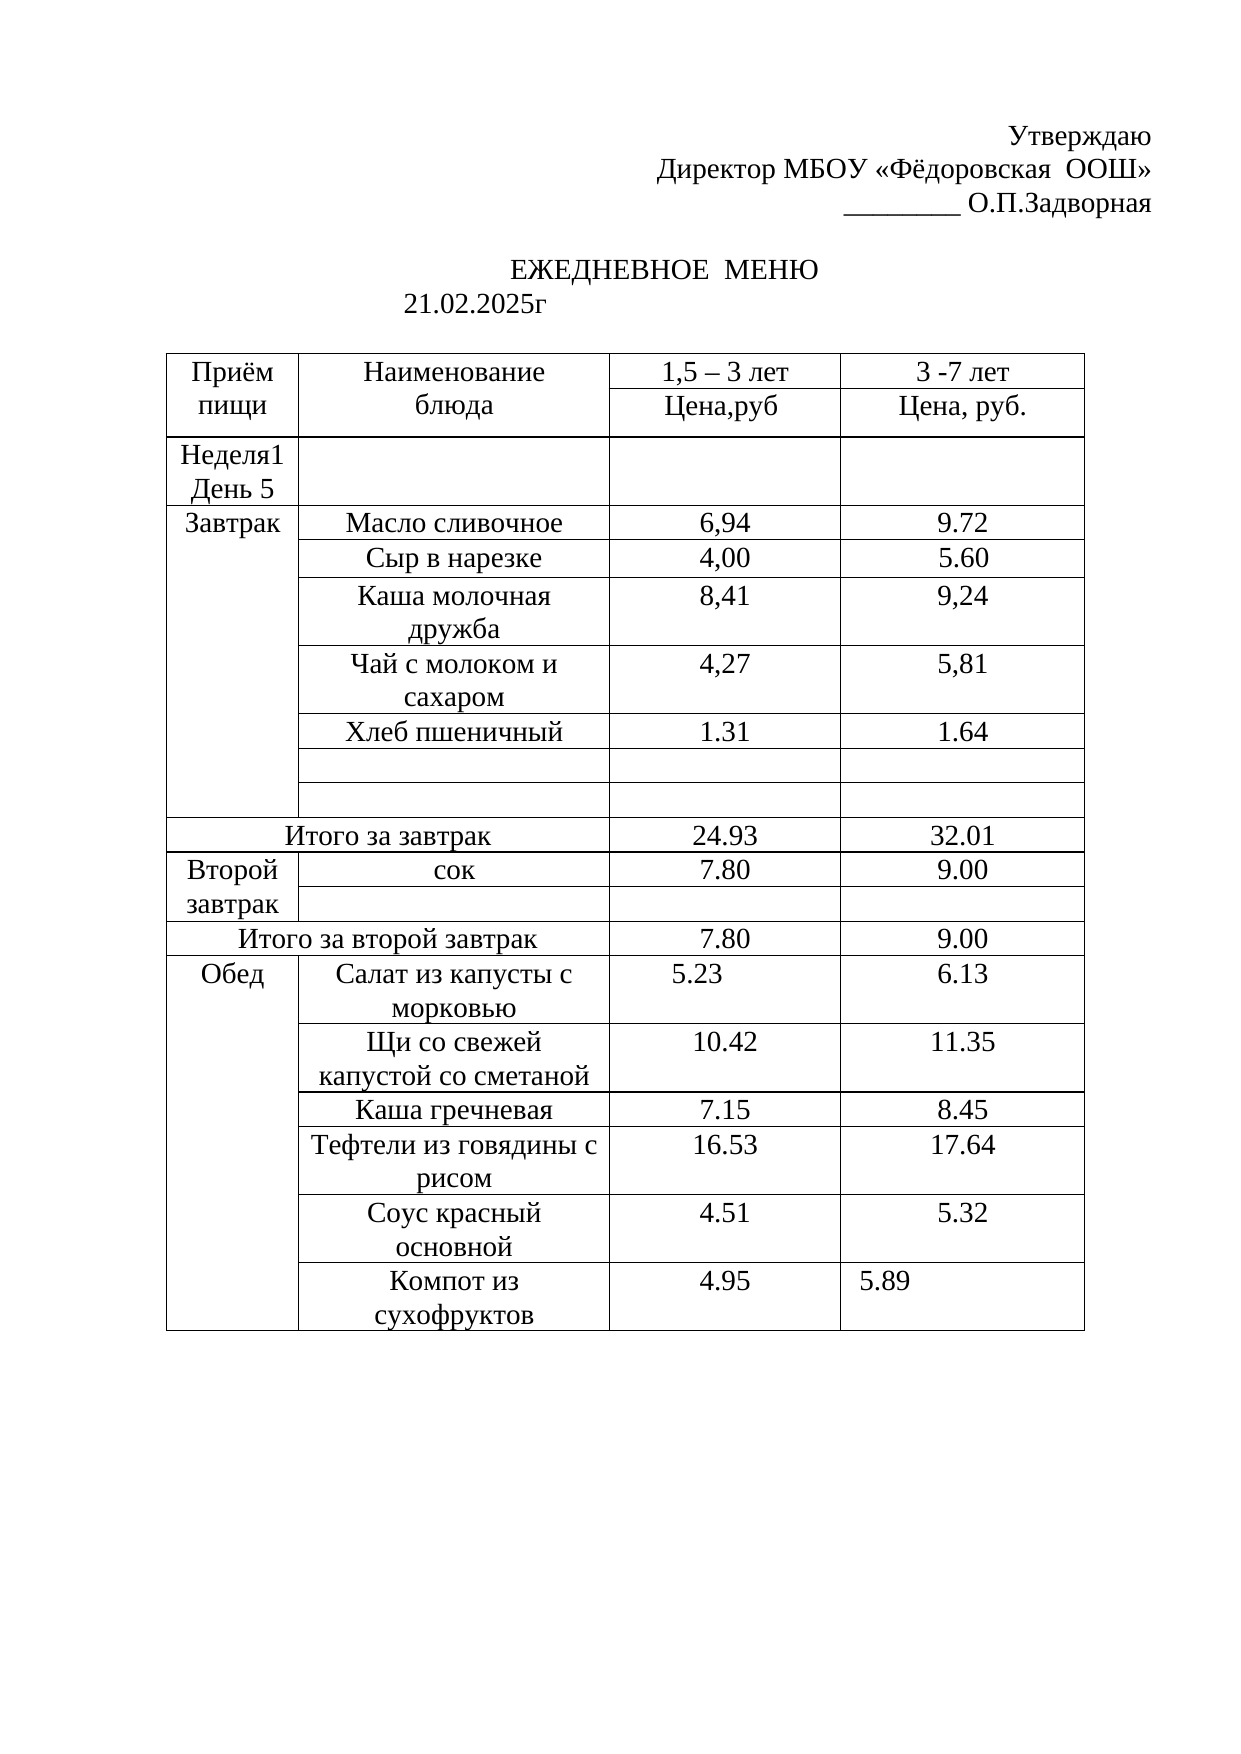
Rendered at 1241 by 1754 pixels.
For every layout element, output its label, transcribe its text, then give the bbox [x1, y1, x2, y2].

text Утверждаю [177, 118, 1152, 152]
table_cell 8,41 [610, 578, 840, 645]
table_cell 9.00 [841, 853, 1084, 886]
table_cell 5.89 [841, 1263, 1084, 1330]
table_cell Чай с молоком и сахаром [299, 646, 609, 713]
table_cell 5.23 [610, 956, 840, 1023]
text Директор МБОУ «Фёдоровская ООШ» [177, 152, 1152, 185]
table_cell 7.80 [610, 922, 840, 955]
table_cell [610, 749, 840, 782]
table_cell [299, 749, 609, 782]
table_header 3 -7 лет [841, 354, 1084, 387]
table_cell Каша гречневая [299, 1093, 609, 1126]
table_cell 9,24 [841, 578, 1084, 645]
table_cell 5.60 [841, 540, 1084, 577]
table_cell [610, 783, 840, 817]
text ________ О.П.Задворная [177, 185, 1152, 219]
table_cell Салат из капусты с морковью [299, 956, 609, 1023]
table_cell Сыр в нарезке [299, 540, 609, 577]
table_cell 7.15 [610, 1093, 840, 1126]
table_cell [299, 783, 609, 817]
table_cell Каша молочная дружба [299, 578, 609, 645]
table_cell 32.01 [841, 818, 1084, 851]
table_cell [841, 749, 1084, 782]
table_cell 5,81 [841, 646, 1084, 713]
table_cell Соус красный основной [299, 1195, 609, 1262]
table_cell 6.13 [841, 956, 1084, 1023]
table_cell 6,94 [610, 506, 840, 539]
table_cell 4.95 [610, 1263, 840, 1330]
table_cell Масло сливочное [299, 506, 609, 539]
table_cell 11.35 [841, 1024, 1084, 1091]
table_cell [299, 438, 609, 504]
table_cell 8.45 [841, 1093, 1084, 1126]
table_header Приём пищи [167, 354, 298, 436]
table_cell 4.51 [610, 1195, 840, 1262]
table_cell [299, 887, 609, 921]
table_cell [610, 887, 840, 921]
table_cell Компот из сухофруктов [299, 1263, 609, 1330]
table_header 1,5 – 3 лет [610, 354, 840, 387]
table_cell 10.42 [610, 1024, 840, 1091]
table_cell [610, 438, 840, 504]
table_cell Цена, руб. [841, 389, 1084, 436]
table_cell Хлеб пшеничный [299, 714, 609, 748]
text 21.02.2025г [177, 286, 1152, 319]
table_cell Второй завтрак [167, 853, 298, 921]
table_cell Неделя1 День 5 [167, 438, 298, 504]
table_cell Итого за второй завтрак [167, 922, 609, 955]
table_cell 5.32 [841, 1195, 1084, 1262]
table_cell [841, 783, 1084, 817]
table_cell 16.53 [610, 1127, 840, 1194]
table_cell [841, 438, 1084, 504]
table_cell Обед [167, 956, 298, 1330]
table_cell 4,27 [610, 646, 840, 713]
text ЕЖЕДНЕВНОЕ МЕНЮ [177, 252, 1152, 286]
table_cell Цена,руб [610, 389, 840, 436]
table_cell Тефтели из говядины с рисом [299, 1127, 609, 1194]
table_cell сок [299, 853, 609, 886]
table_cell [841, 887, 1084, 921]
table_cell 4,00 [610, 540, 840, 577]
table_cell 7.80 [610, 853, 840, 886]
table_cell 9.00 [841, 922, 1084, 955]
table_cell 1.31 [610, 714, 840, 748]
table_cell Итого за завтрак [167, 818, 609, 851]
table_cell 9.72 [841, 506, 1084, 539]
table_cell 1.64 [841, 714, 1084, 748]
table_cell Щи со свежей капустой со сметаной [299, 1024, 609, 1091]
table_cell 17.64 [841, 1127, 1084, 1194]
table_header Наименование блюда [299, 354, 609, 436]
table_cell Завтрак [167, 506, 298, 817]
table_cell 24.93 [610, 818, 840, 851]
